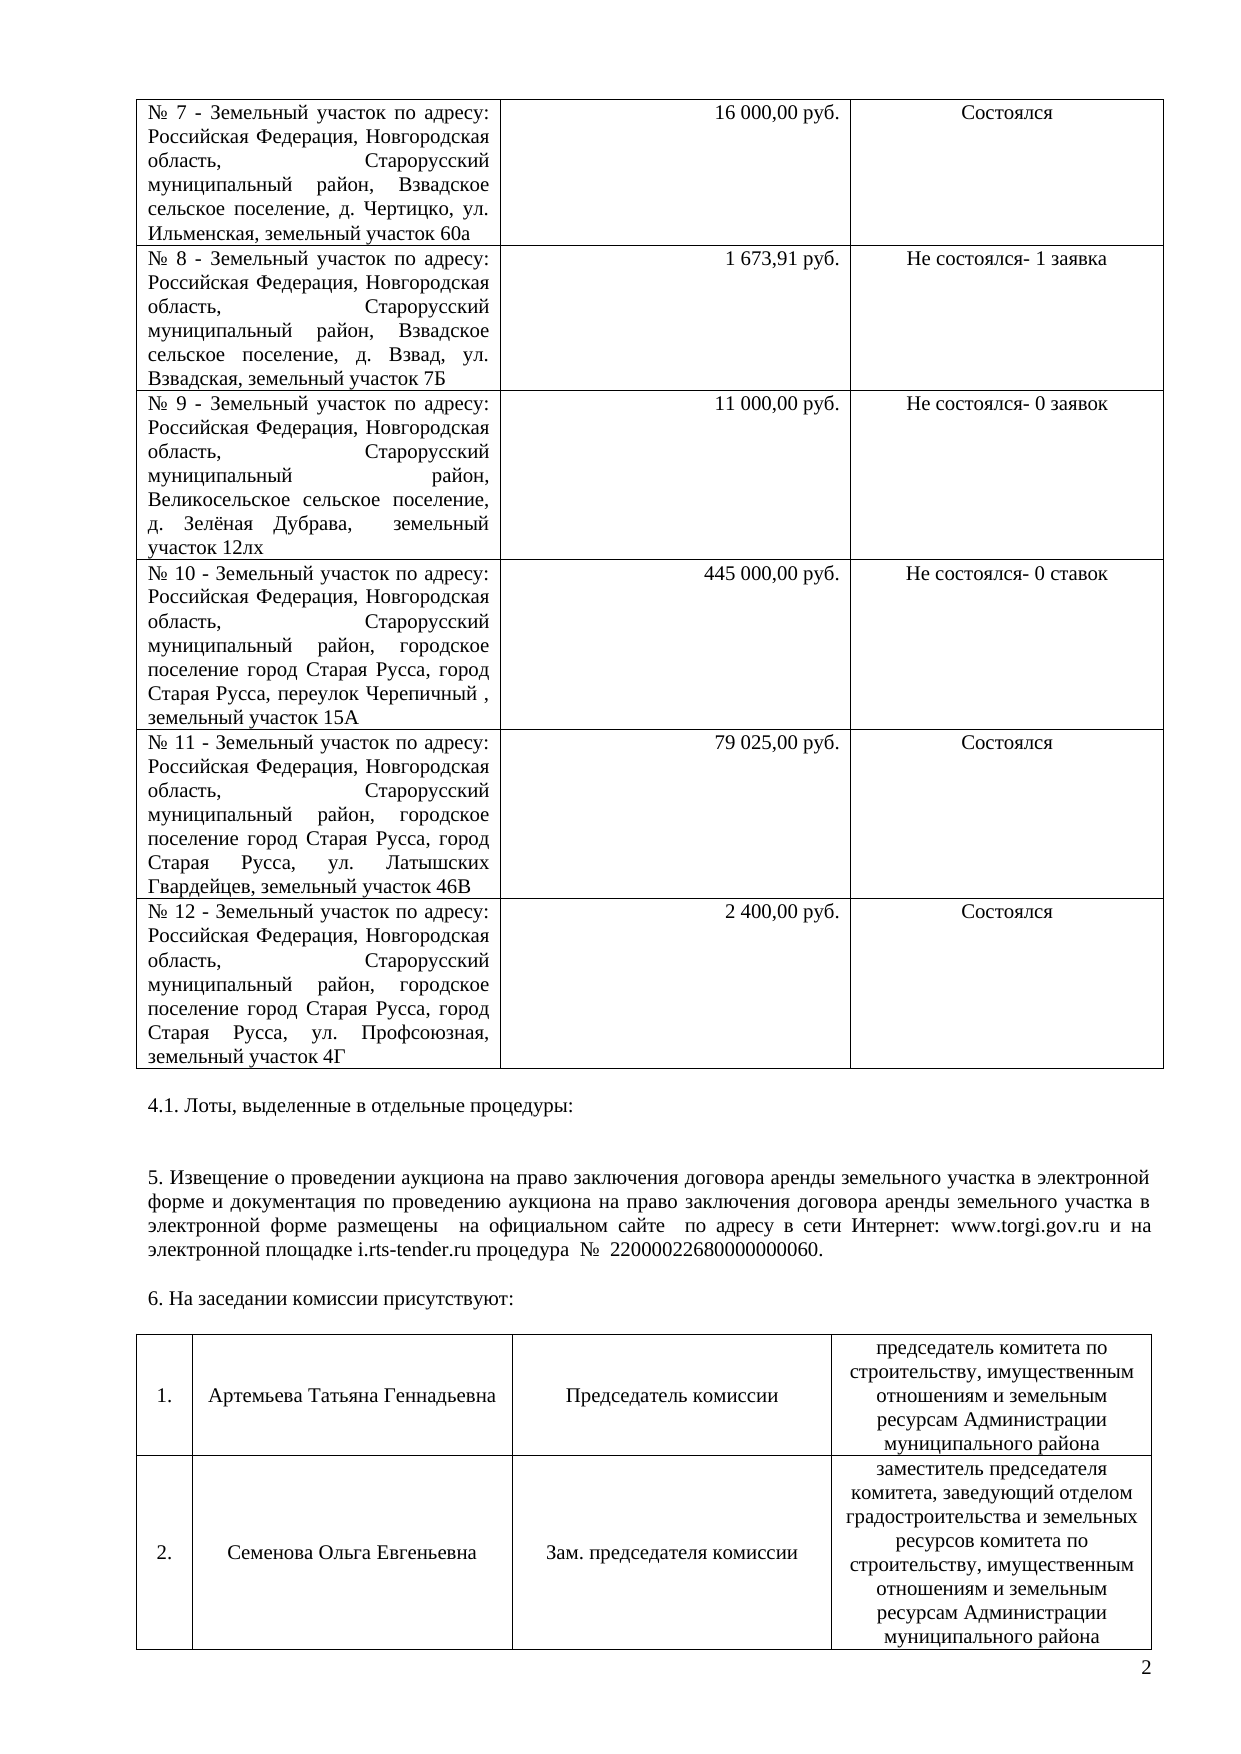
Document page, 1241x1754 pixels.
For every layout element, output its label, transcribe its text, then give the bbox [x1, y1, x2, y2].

table_cell № 11 - Земельный участок по адресу: Российская Федерация, Новгородская область, Старорусский муниципальный район, городское поселение город Старая Русса, город Старая Русса, ул. Латышских Гвардейцев, земельный участок 46В [137, 730, 500, 898]
table_cell Семенова Ольга Евгеньевна [193, 1456, 512, 1648]
table_cell Зам. председателя комиссии [513, 1456, 831, 1648]
table_cell 11 000,00 руб. [501, 391, 850, 559]
table_cell № 8 - Земельный участок по адресу: Российская Федерация, Новгородская область, Старорусский муниципальный район, Взвадское сельское поселение, д. Взвад, ул. Взвадская, земельный участок 7Б [137, 246, 500, 390]
table_cell 1 673,91 руб. [501, 246, 850, 390]
table_cell № 9 - Земельный участок по адресу: Российская Федерация, Новгородская область, Старорусский муниципальный район, Великосельское сельское поселение, д. Зелёная Дубрава, земельный участок 12лх [137, 391, 500, 559]
table_cell Состоялся [851, 730, 1163, 898]
text 5. Извещение о проведении аукциона на право заключения договора аренды земельного участка в электронной форме и документация по проведению аукциона на право заключения договора аренды земельного участка в электронной форме размещены на официальном сайте по адресу в сети Интернет: www.torgi.gov.ru и на электронной площадке i.rts-tender.ru процедура № 22000022680000000060. [148, 1165, 1152, 1261]
table_header Председатель комиссии [513, 1335, 831, 1455]
table_cell 16 000,00 руб. [501, 100, 850, 244]
table_cell № 10 - Земельный участок по адресу: Российская Федерация, Новгородская область, Старорусский муниципальный район, городское поселение город Старая Русса, город Старая Русса, переулок Черепичный , земельный участок 15А [137, 560, 500, 729]
table_cell Состоялся [851, 899, 1163, 1068]
table_cell заместитель председателя комитета, заведующий отделом градостроительства и земельных ресурсов комитета по строительству, имущественным отношениям и земельным ресурсам Администрации муниципального района [832, 1456, 1151, 1648]
table_cell Не состоялся- 1 заявка [851, 246, 1163, 390]
table_cell Не состоялся- 0 заявок [851, 391, 1163, 559]
table_header 1. [137, 1335, 192, 1455]
text 4.1. Лоты, выделенные в отдельные процедуры: [148, 1093, 1152, 1117]
table_cell № 7 - Земельный участок по адресу: Российская Федерация, Новгородская область, Старорусский муниципальный район, Взвадское сельское поселение, д. Чертицко, ул. Ильменская, земельный участок 60а [137, 100, 500, 244]
table_cell 2 400,00 руб. [501, 899, 850, 1068]
table_cell Состоялся [851, 100, 1163, 244]
table_cell 79 025,00 руб. [501, 730, 850, 898]
table_cell № 12 - Земельный участок по адресу: Российская Федерация, Новгородская область, Старорусский муниципальный район, городское поселение город Старая Русса, город Старая Русса, ул. Профсоюзная, земельный участок 4Г [137, 899, 500, 1068]
text 6. На заседании комиссии присутствуют: [148, 1285, 1152, 1309]
table_cell 445 000,00 руб. [501, 560, 850, 729]
table_cell Не состоялся- 0 ставок [851, 560, 1163, 729]
table_cell 2. [137, 1456, 192, 1648]
table_header Артемьева Татьяна Геннадьевна [193, 1335, 512, 1455]
table_header председатель комитета по строительству, имущественным отношениям и земельным ресурсам Администрации муниципального района [832, 1335, 1151, 1455]
